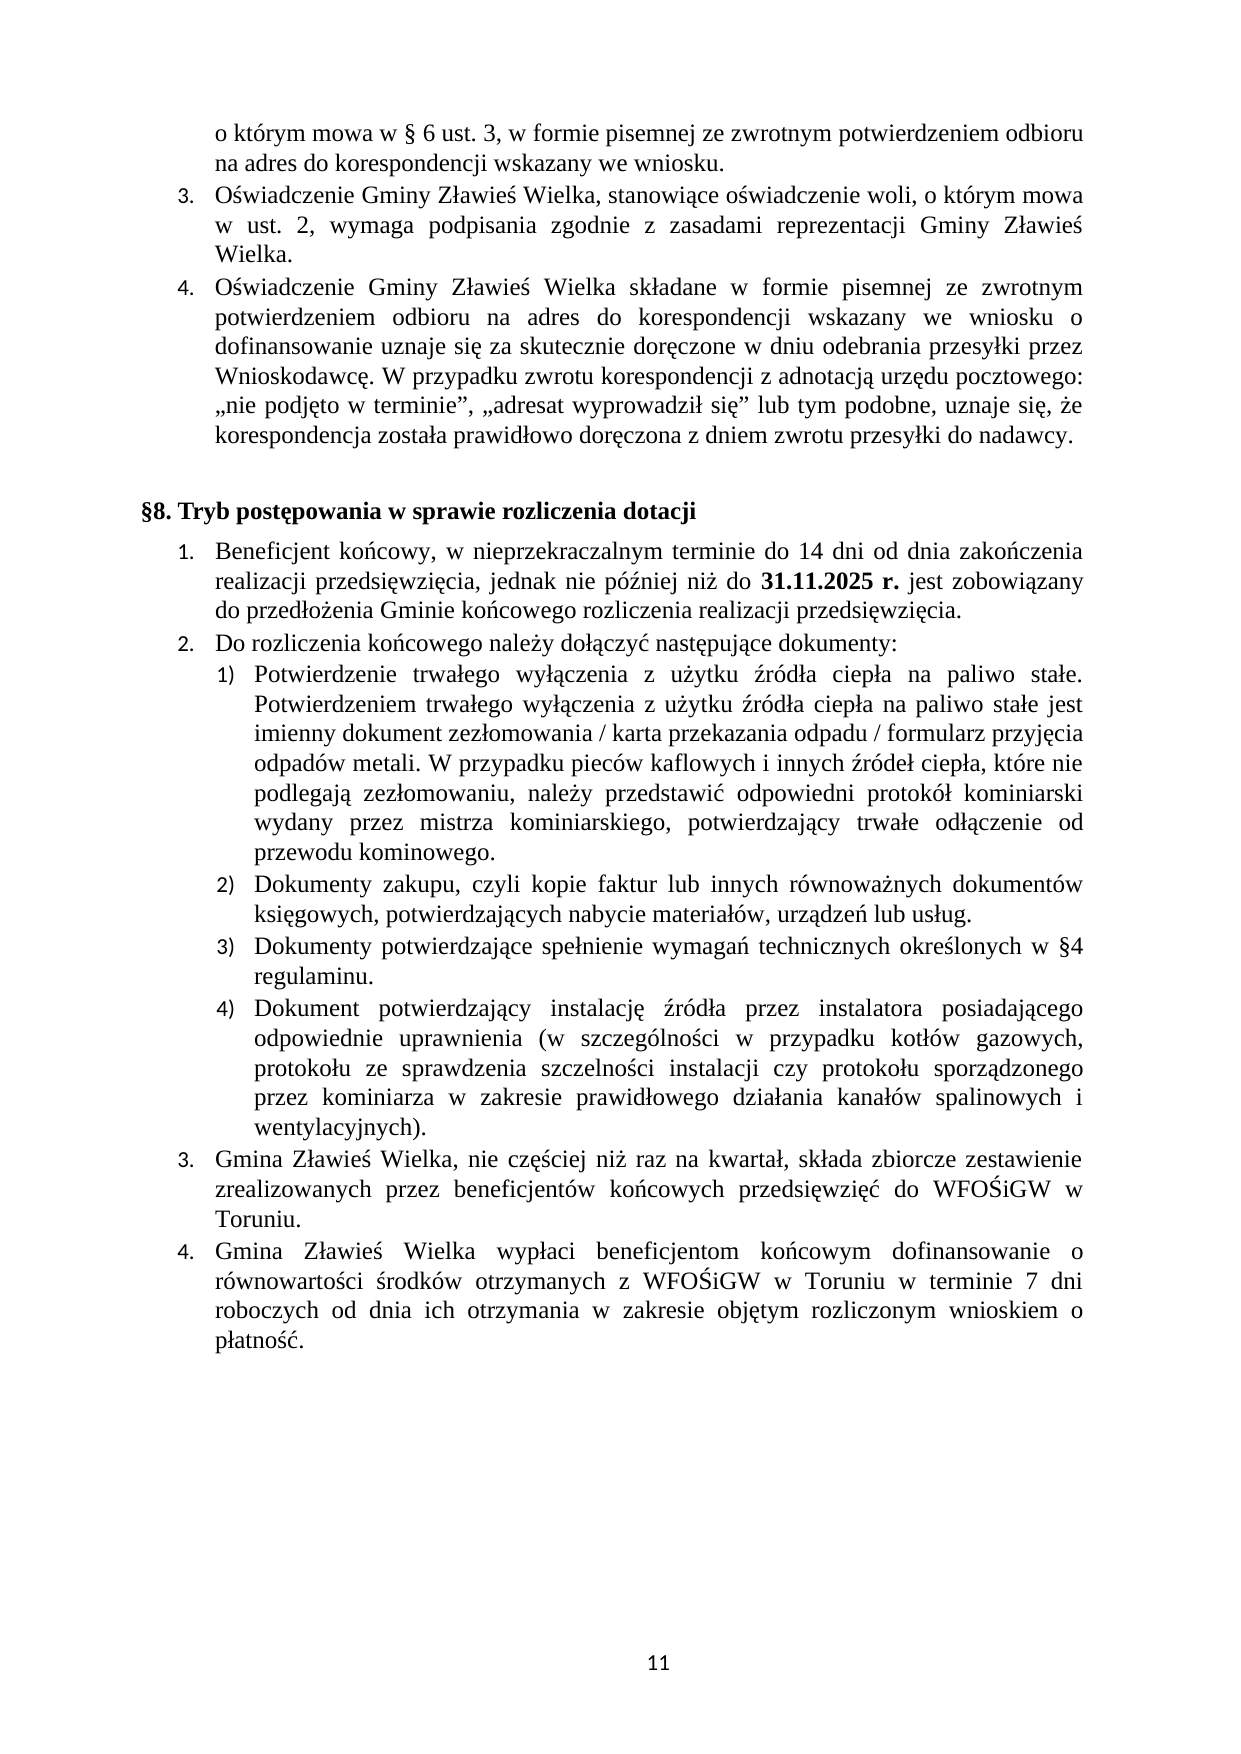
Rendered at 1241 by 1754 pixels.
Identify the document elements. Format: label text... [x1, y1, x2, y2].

list Dokumenty potwierdzające spełnienie wymagań technicznych określonych w §4 regulaminu. [216, 931, 1084, 990]
list Oświadczenie Gminy Zławieś Wielka, stanowiące oświadczenie woli, o którym mowa w ust. 2, wymaga podpisania zgodnie z zasadami reprezentacji Gminy Zławieś Wielka. [177, 180, 1084, 268]
list Gmina Zławieś Wielka, nie częściej niż raz na kwartał, składa zbiorcze zestawienie zrealizowanych przez beneficjentów końcowych przedsięwzięć do WFOŚiGW w Toruniu. [177, 1144, 1084, 1233]
list Do rozliczenia końcowego należy dołączyć następujące dokumenty: [177, 628, 1084, 657]
list Oświadczenie Gminy Zławieś Wielka składane w formie pisemnej ze zwrotnym potwierdzeniem odbioru na adres do korespondencji wskazany we wniosku o dofinansowanie uznaje się za skutecznie doręczone w dniu odebrania przesyłki przez Wnioskodawcę. W przypadku zwrotu korespondencji z adnotacją urzędu pocztowego: „nie podjęto w terminie”, „adresat wyprowadził się” lub tym podobne, uznaje się, że korespondencja została prawidłowo doręczona z dniem zwrotu przesyłki do nadawcy. [177, 272, 1084, 449]
list Gmina Zławieś Wielka wypłaci beneficjentom końcowym dofinansowanie o równowartości środków otrzymanych z WFOŚiGW w Toruniu w terminie 7 dni roboczych od dnia ich otrzymania w zakresie objętym rozliczonym wnioskiem o płatność. [177, 1236, 1084, 1354]
text §8. Tryb postępowania w sprawie rozliczenia dotacji [140, 496, 1134, 525]
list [177, 118, 1084, 176]
list Potwierdzenie trwałego wyłączenia z użytku źródła ciepła na paliwo stałe. Potwierdzeniem trwałego wyłączenia z użytku źródła ciepła na paliwo stałe jest imienny dokument zezłomowania / karta przekazania odpadu / formularz przyjęcia odpadów metali. W przypadku pieców kaflowych i innych źródeł ciepła, które nie podlegają zezłomowaniu, należy przedstawić odpowiedni protokół kominiarski wydany przez mistrza kominiarskiego, potwierdzający trwałe odłączenie od przewodu kominowego. [216, 659, 1084, 866]
list Beneficjent końcowy, w nieprzekraczalnym terminie do 14 dni od dnia zakończenia realizacji przedsięwzięcia, jednak nie później niż do 31.11.2025 r. jest zobowiązany do przedłożenia Gminie końcowego rozliczenia realizacji przedsięwzięcia. [177, 536, 1084, 624]
list Dokument potwierdzający instalację źródła przez instalatora posiadającego odpowiednie uprawnienia (w szczególności w przypadku kotłów gazowych, protokołu ze sprawdzenia szczelności instalacji czy protokołu sporządzonego przez kominiarza w zakresie prawidłowego działania kanałów spalinowych i wentylacyjnych). [216, 993, 1084, 1141]
list Dokumenty zakupu, czyli kopie faktur lub innych równoważnych dokumentów księgowych, potwierdzających nabycie materiałów, urządzeń lub usług. [216, 869, 1084, 928]
